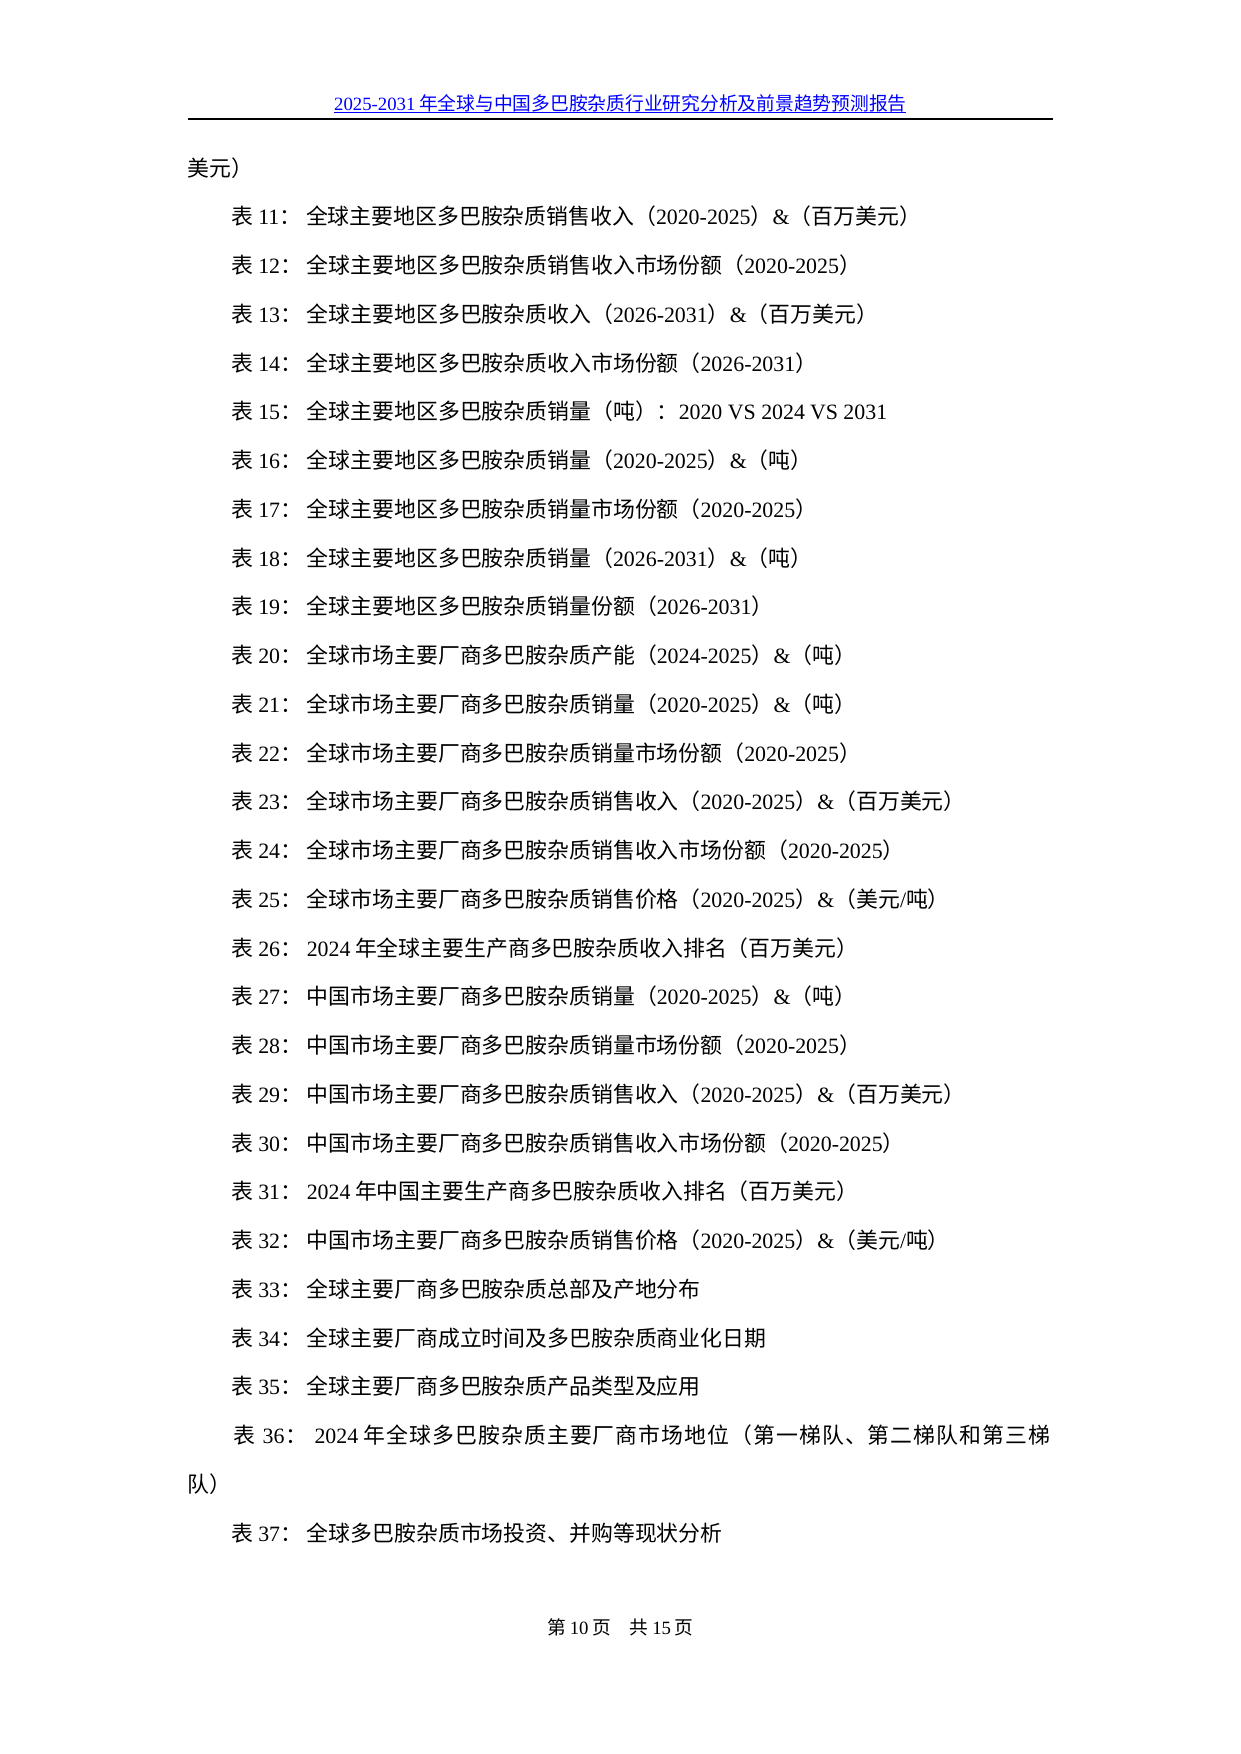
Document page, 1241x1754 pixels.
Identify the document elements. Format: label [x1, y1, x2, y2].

text [187, 150, 1053, 1548]
